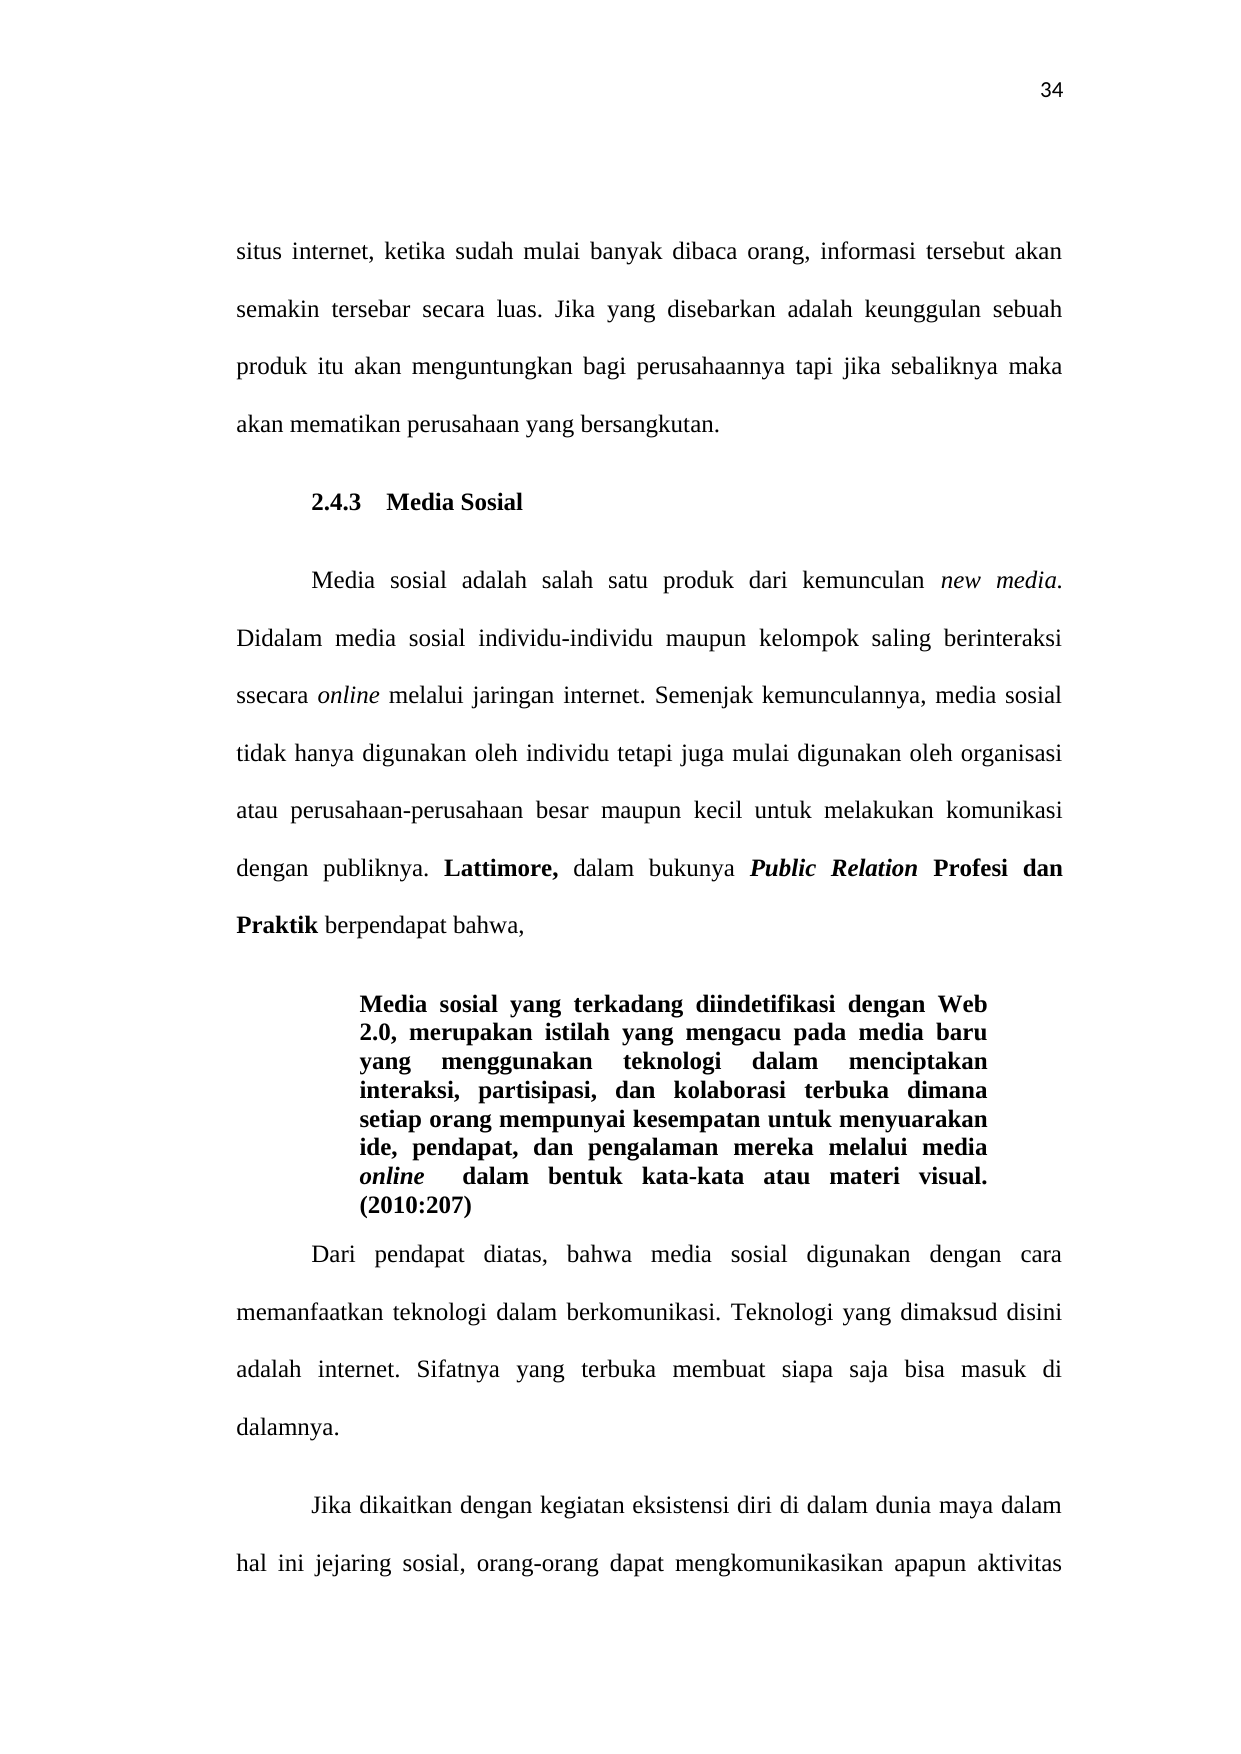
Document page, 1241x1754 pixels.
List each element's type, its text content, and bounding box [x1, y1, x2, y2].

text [236, 1490, 1063, 1577]
text Media sosial yang terkadang diindetifikasi dengan Web 2.0, merupakan istilah yang mengacu pada media baru yang menggunakan teknologi dalam menciptakan interaksi, partisipasi, dan kolaborasi terbuka dimana setiap orang mempunyai kesempatan untuk menyuarakan ide, pendapat, dan pengalaman mereka melalui media online dalam bentuk kata-kata atau materi visual. (2010:207) [359, 989, 988, 1219]
text Dari pendapat diatas, bahwa media sosial digunakan dengan cara memanfaatkan teknologi dalam berkomunikasi. Teknologi yang dimaksud disini adalah internet. Sifatnya yang terbuka membuat siapa saja bisa masuk di dalamnya. [236, 1239, 1063, 1441]
text Media sosial adalah salah satu produk dari kemunculan new media. Didalam media sosial individu-individu maupun kelompok saling berinteraksi ssecara online melalui jaringan internet. Semenjak kemunculannya, media sosial tidak hanya digunakan oleh individu tetapi juga mulai digunakan oleh organisasi atau perusahaan-perusahaan besar maupun kecil untuk melakukan komunikasi dengan publiknya. Lattimore, dalam bukunya Public Relation Profesi dan Praktik berpendapat bahwa, [236, 565, 1063, 939]
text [236, 236, 1063, 437]
text 2.4.3 Media Sosial [236, 487, 1063, 516]
